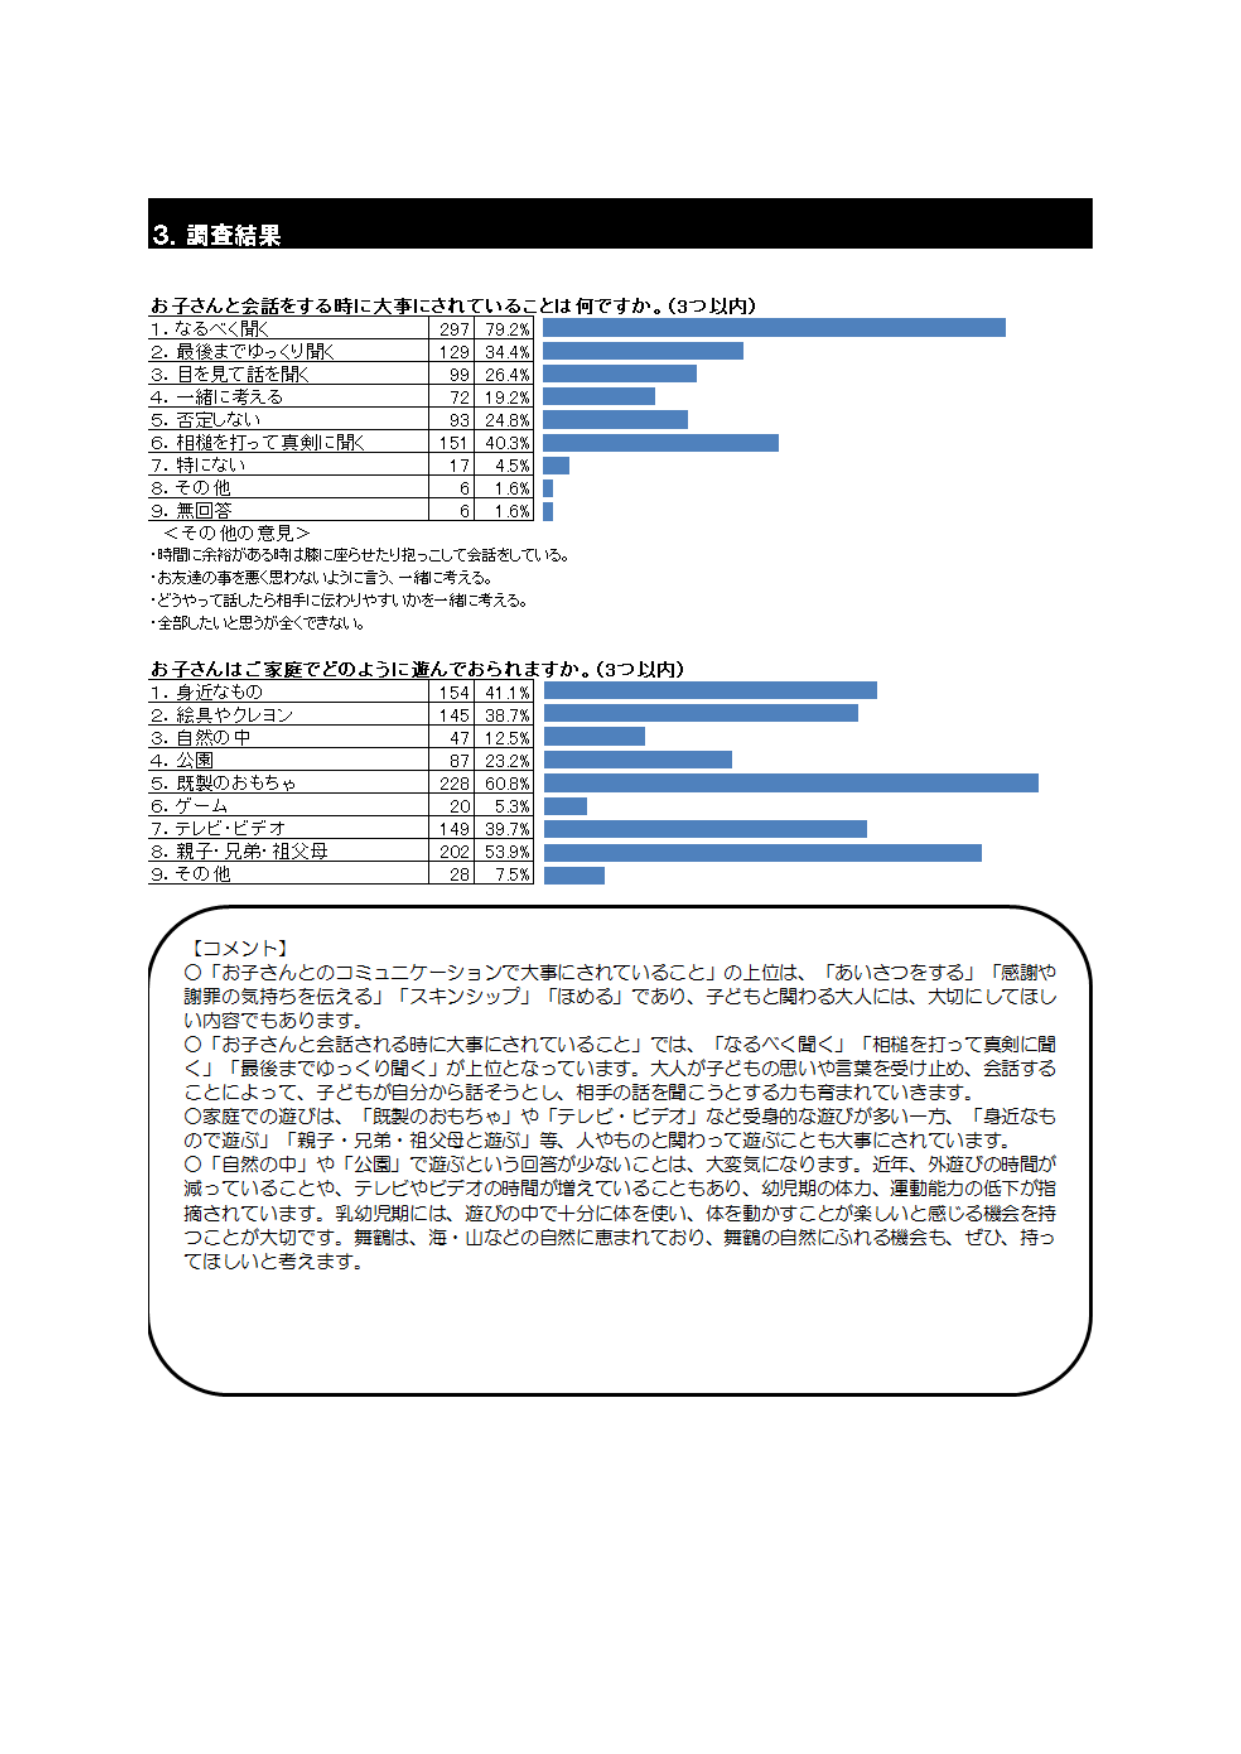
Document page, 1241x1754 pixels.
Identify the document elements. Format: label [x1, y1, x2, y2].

picture [147, 198, 1093, 1407]
